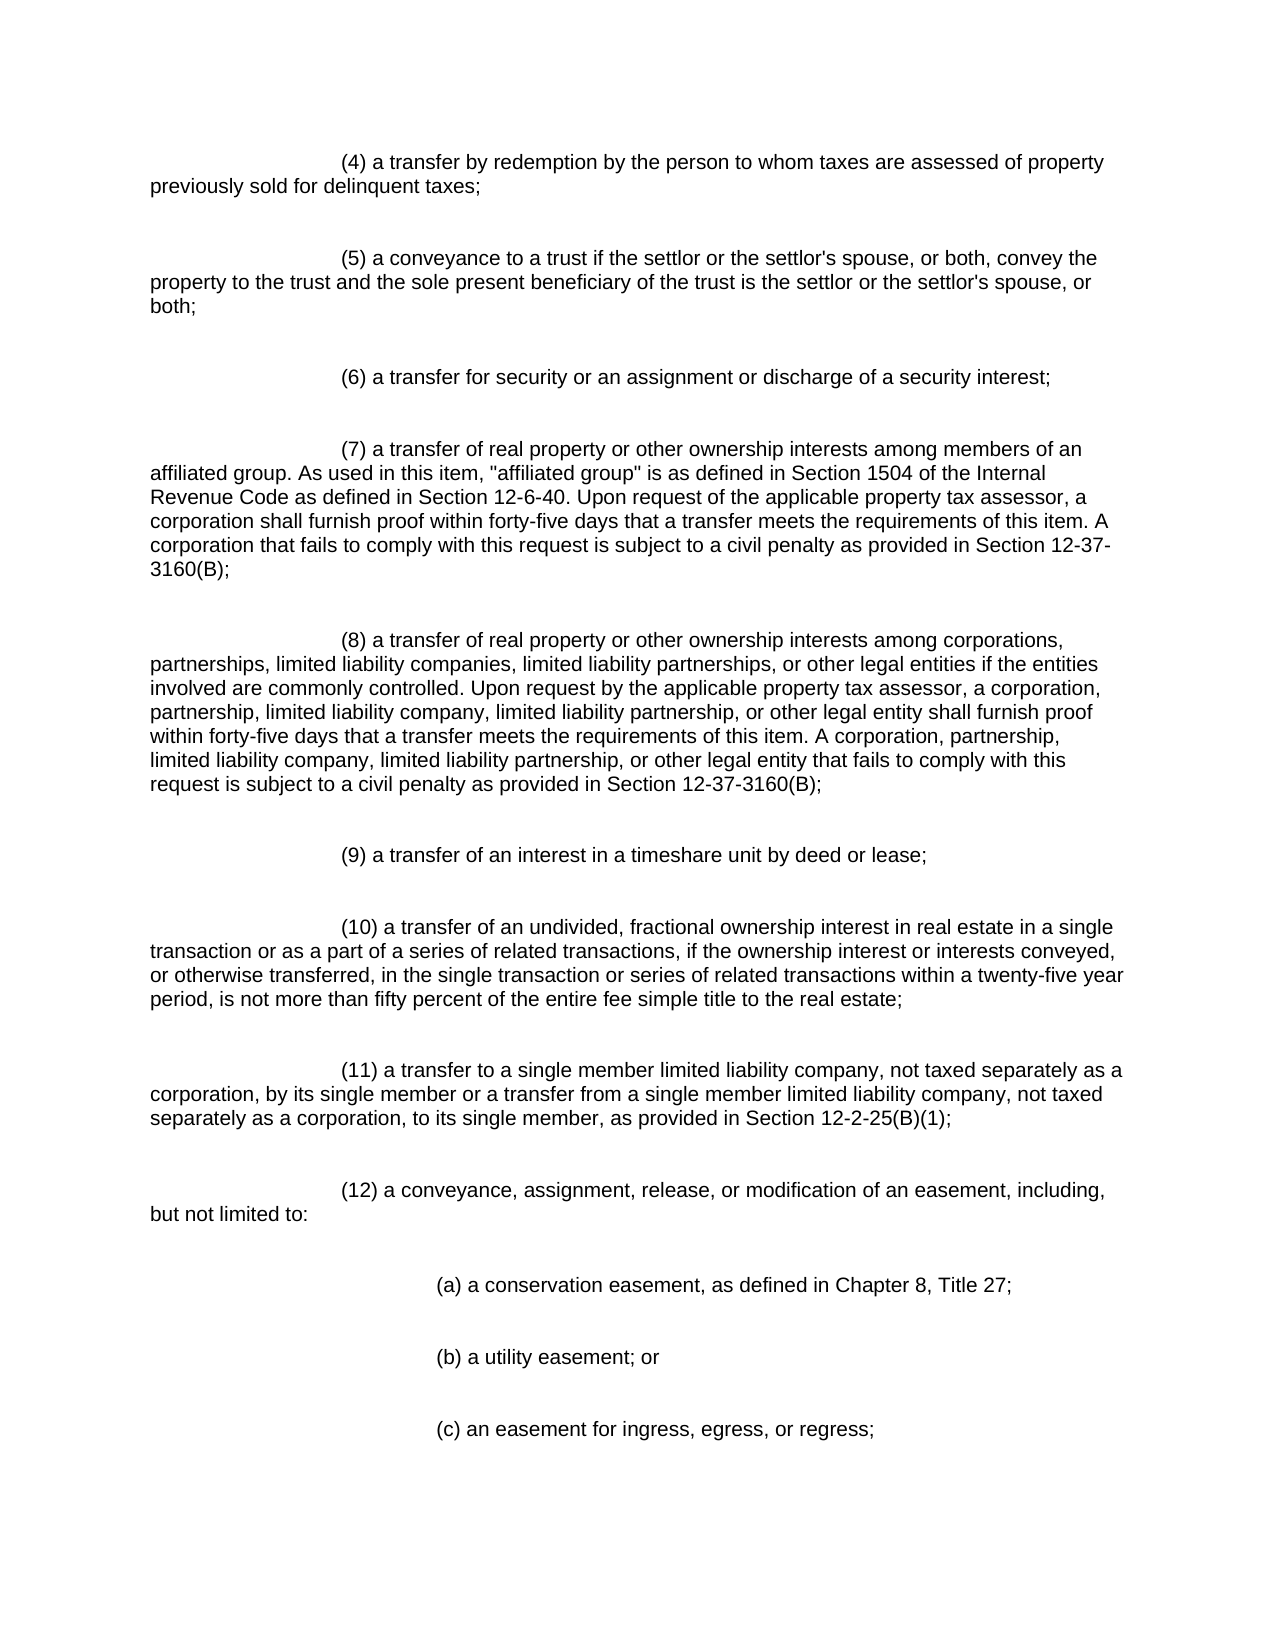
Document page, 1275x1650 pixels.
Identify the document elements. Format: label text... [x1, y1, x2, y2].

text (5) a conveyance to a trust if the settlor or the settlor's spouse, or both, convey the property to the trust and the sole present beneficiary of the trust is the settlor or the settlor's spouse, or both; [150, 246, 1125, 341]
text (8) a transfer of real property or other ownership interests among corporations, partnerships, limited liability companies, limited liability partnerships, or other legal entities if the entities involved are commonly controlled. Upon request by the applicable property tax assessor, a corporation, partnership, limited liability company, limited liability partnership, or other legal entity shall furnish proof within forty-five days that a transfer meets the requirements of this item. A corporation, partnership, limited liability company, limited liability partnership, or other legal entity that fails to comply with this request is subject to a civil penalty as provided in Section 12-37-3160(B); [150, 628, 1125, 819]
text (12) a conveyance, assignment, release, or modification of an easement, including, but not limited to: [150, 1178, 1125, 1249]
text (c) an easement for ingress, egress, or regress; [150, 1416, 1125, 1464]
text (9) a transfer of an interest in a timeshare unit by deed or lease; [150, 843, 1125, 891]
text (4) a transfer by redemption by the person to whom taxes are assessed of property previously sold for delinquent taxes; [150, 150, 1125, 222]
text (b) a utility easement; or [150, 1345, 1125, 1392]
text (a) a conservation easement, as defined in Chapter 8, Title 27; [150, 1273, 1125, 1321]
text (6) a transfer for security or an assignment or discharge of a security interest; [150, 365, 1125, 413]
text (10) a transfer of an undivided, fractional ownership interest in real estate in a single transaction or as a part of a series of related transactions, if the ownership interest or interests conveyed, or otherwise transferred, in the single transaction or series of related transactions within a twenty-five year period, is not more than fifty percent of the entire fee simple title to the real estate; [150, 915, 1125, 1034]
text (7) a transfer of real property or other ownership interests among members of an affiliated group. As used in this item, "affiliated group" is as defined in Section 1504 of the Internal Revenue Code as defined in Section 12-6-40. Upon request of the applicable property tax assessor, a corporation shall furnish proof within forty-five days that a transfer meets the requirements of this item. A corporation that fails to comply with this request is subject to a civil penalty as provided in Section 12-37-3160(B); [150, 437, 1125, 604]
text (11) a transfer to a single member limited liability company, not taxed separately as a corporation, by its single member or a transfer from a single member limited liability company, not taxed separately as a corporation, to its single member, as provided in Section 12-2-25(B)(1); [150, 1058, 1125, 1154]
